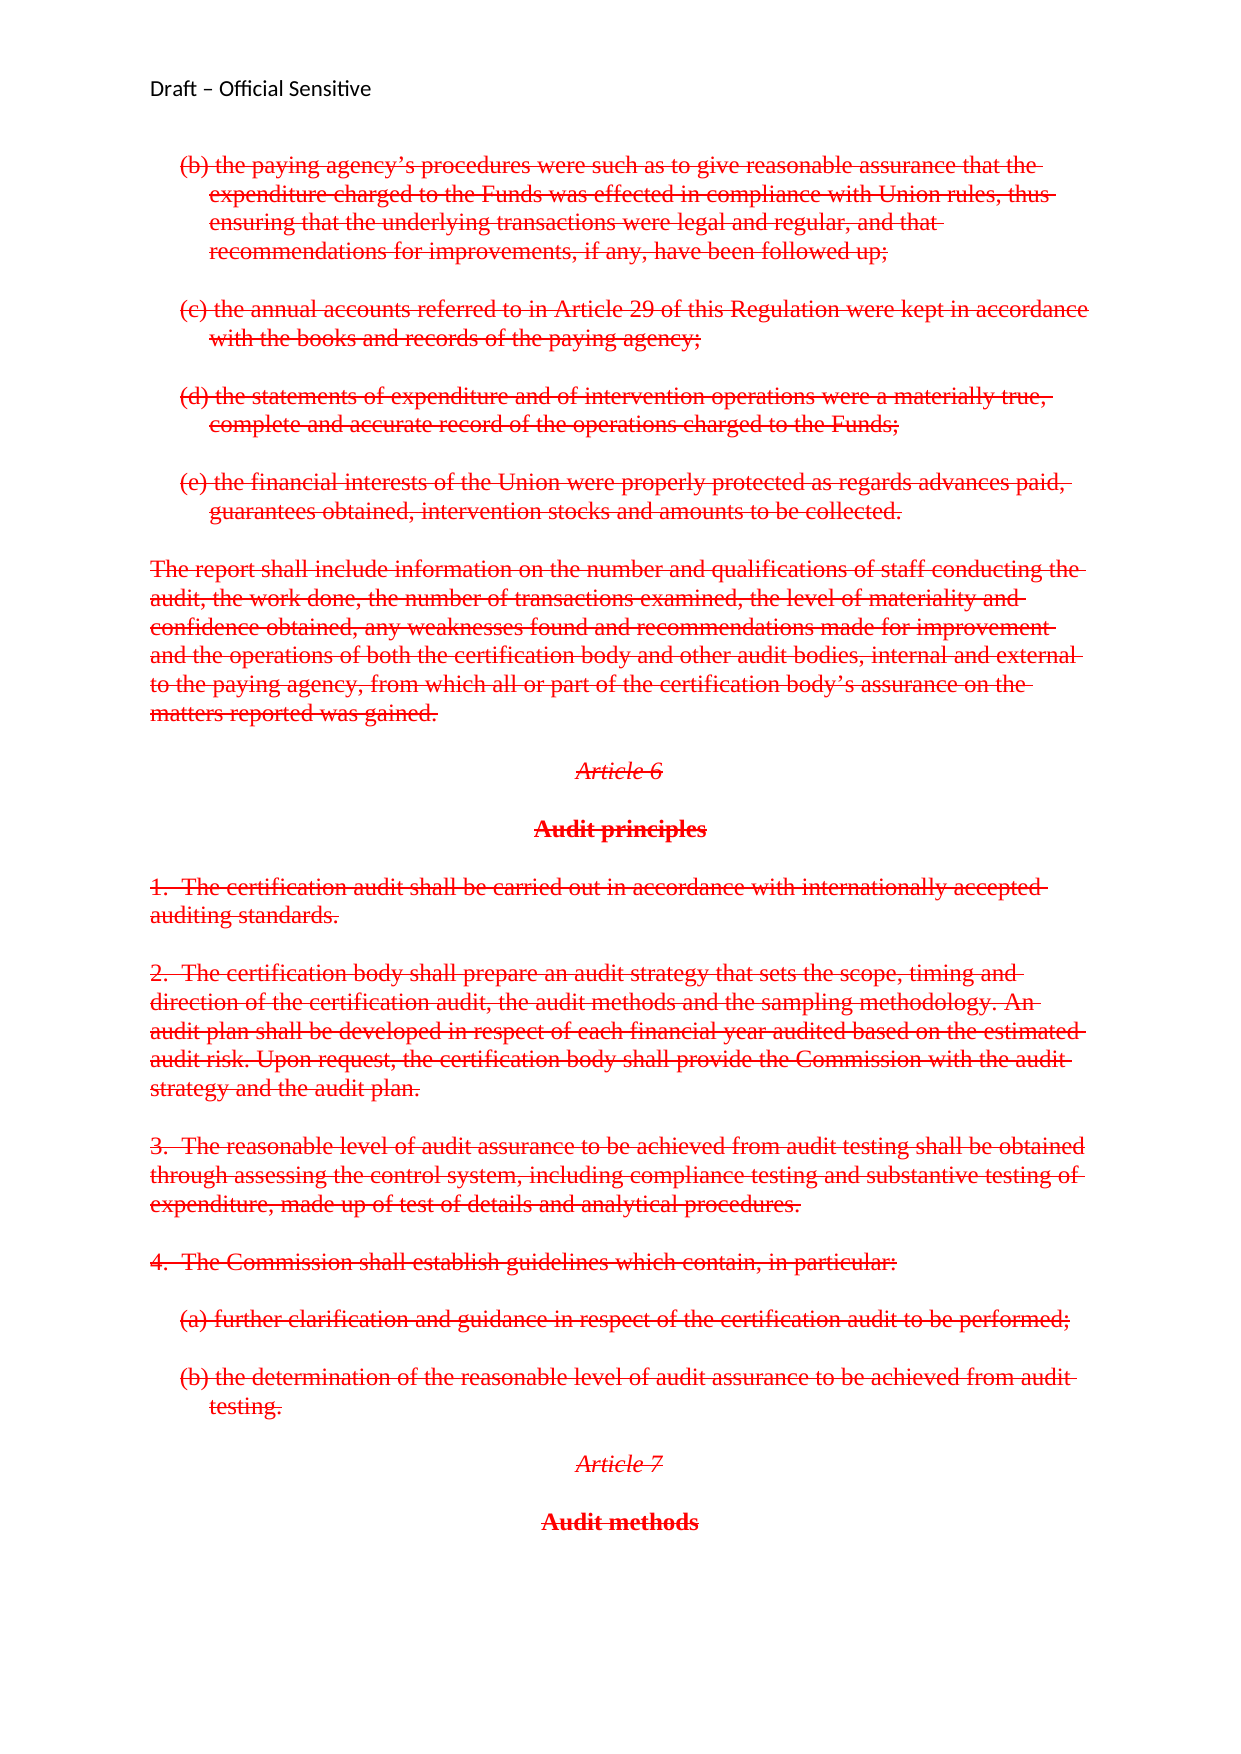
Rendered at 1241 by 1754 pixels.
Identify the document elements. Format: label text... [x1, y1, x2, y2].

text Article 6 [150, 756, 1090, 784]
text (e) the financial interests of the Union were properly protected as regards advances paid, guarantees obtained, intervention stocks and amounts to be collected. [179, 467, 1090, 525]
text (d) the statements of expenditure and of intervention operations were a materially true, complete and accurate record of the operations charged to the Funds; [179, 381, 1090, 438]
text (b) the paying agency’s procedures were such as to give reasonable assurance that the expenditure charged to the Funds was effected in compliance with Union rules, thus ensuring that the underlying transactions were legal and regular, and that recommendations for improvements, if any, have been followed up; [179, 150, 1090, 265]
text 2. The certification body shall prepare an audit strategy that sets the scope, timing and direction of the certification audit, the audit methods and the sampling methodology. An audit plan shall be developed in respect of each financial year audited based on the estimated audit risk. Upon request, the certification body shall provide the Commission with the audit strategy and the audit plan. [150, 958, 1090, 1102]
text 3. The reasonable level of audit assurance to be achieved from audit testing shall be obtained through assessing the control system, including compliance testing and substantive testing of expenditure, made up of test of details and analytical procedures. [150, 1131, 1090, 1217]
text (b) the determination of the reasonable level of audit assurance to be achieved from audit testing. [179, 1362, 1090, 1420]
text Audit methods [150, 1507, 1090, 1536]
text 4. The Commission shall establish guidelines which contain, in particular: [150, 1247, 1090, 1275]
text (a) further clarification and guidance in respect of the certification audit to be performed; [179, 1304, 1090, 1333]
text The report shall include information on the number and qualifications of staff conducting the audit, the work done, the number of transactions examined, the level of materiality and confidence obtained, any weaknesses found and recommendations made for improvement and the operations of both the certification body and other audit bodies, internal and external to the paying agency, from which all or part of the certification body’s assurance on the matters reported was gained. [150, 554, 1090, 727]
text Audit principles [150, 814, 1090, 842]
text 1. The certification audit shall be carried out in accordance with internationally accepted auditing standards. [150, 872, 1090, 929]
text (c) the annual accounts referred to in Article 29 of this Regulation were kept in accordance with the books and records of the paying agency; [179, 294, 1090, 352]
text Article 7 [150, 1449, 1090, 1478]
